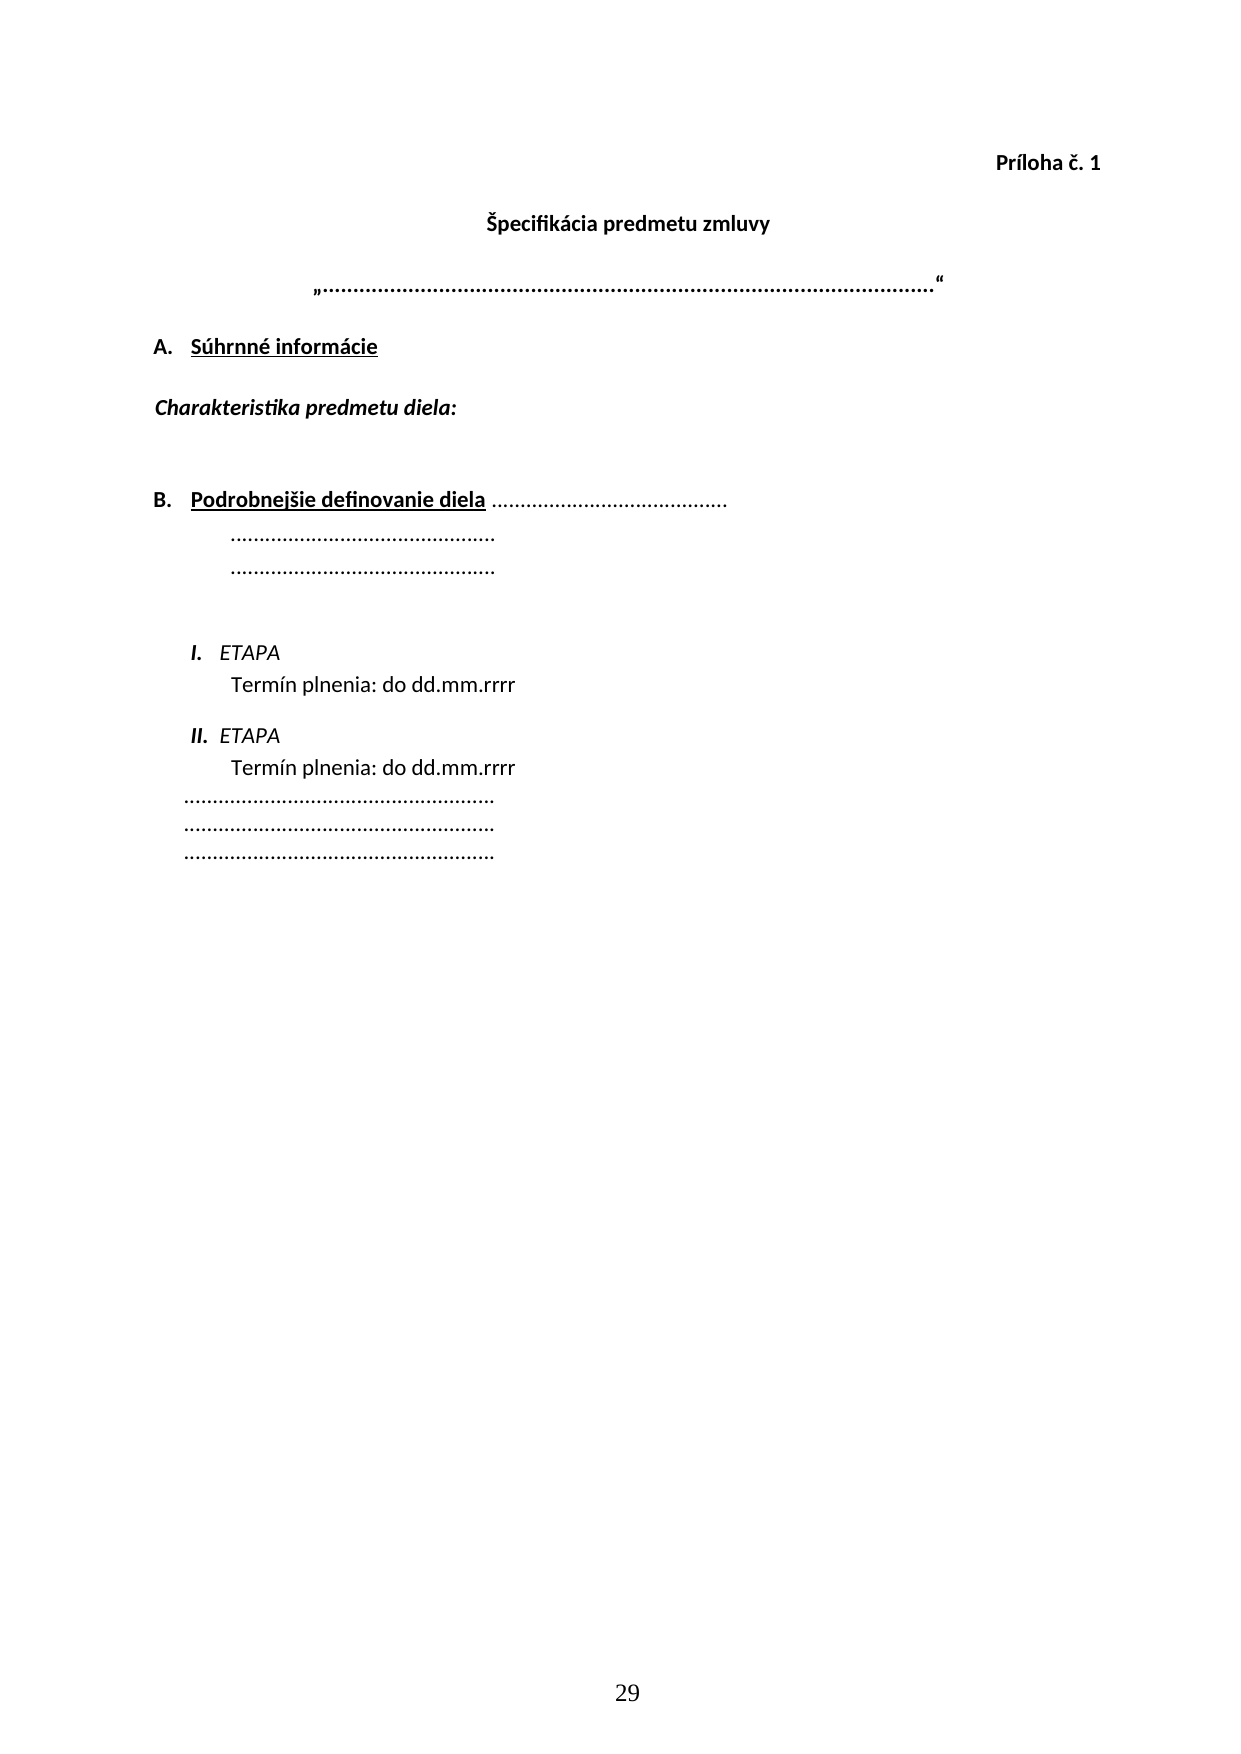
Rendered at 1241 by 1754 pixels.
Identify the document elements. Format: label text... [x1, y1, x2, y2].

list Súhrnné informácie [153, 332, 783, 360]
text Termín plnenia: do dd.mm.rrrr [231, 753, 1102, 781]
list Podrobnejšie definovanie diela ......................................... [153, 485, 783, 513]
text ...................................................... [147, 837, 1102, 865]
text Charakteristika predmetu diela: [155, 393, 1107, 421]
text .............................................. [230, 519, 1102, 547]
text .............................................. [230, 552, 1102, 580]
text ...................................................... [147, 781, 1102, 809]
list ETAPA [190, 722, 1102, 750]
text Termín plnenia: do dd.mm.rrrr [231, 670, 1102, 698]
text „....................................................................................................“ [216, 270, 1040, 298]
text Špecifikácia predmetu zmluvy [216, 209, 1040, 237]
text ...................................................... [147, 809, 1102, 837]
list ETAPA [190, 638, 1102, 666]
text Príloha č. 1 [148, 148, 1101, 176]
